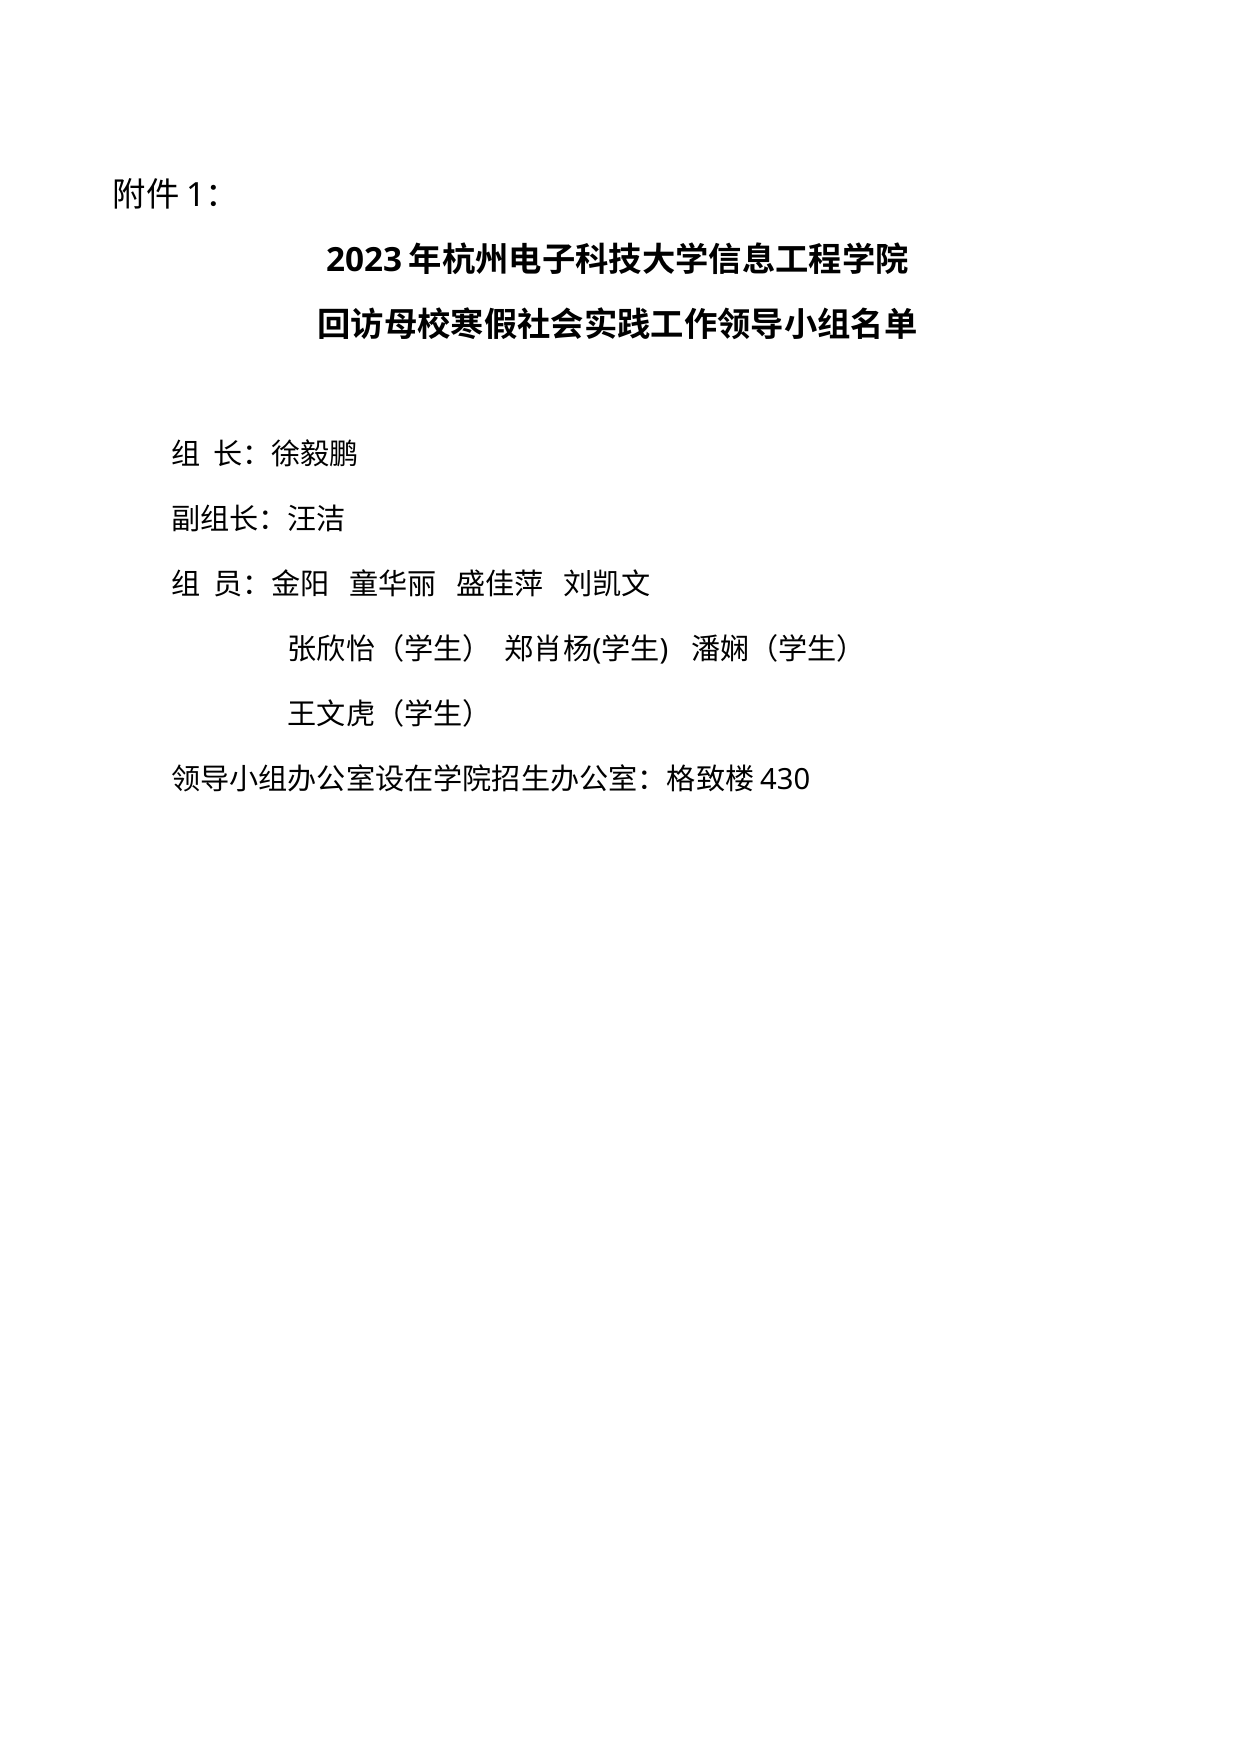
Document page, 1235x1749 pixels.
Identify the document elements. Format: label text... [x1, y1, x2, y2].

text 副组长：汪洁 [112, 484, 1122, 549]
text 组 员：金阳 童华丽 盛佳萍 刘凯文 [112, 549, 1122, 614]
text 2023年杭州电子科技大学信息工程学院 [112, 224, 1122, 289]
text 王文虎（学生） [112, 679, 1122, 744]
text 回访母校寒假社会实践工作领导小组名单 [112, 289, 1122, 354]
text 附件1： [112, 159, 1122, 224]
text 张欣怡（学生） 郑肖杨(学生) 潘娴（学生） [112, 614, 1122, 679]
text 领导小组办公室设在学院招生办公室：格致楼430 [112, 744, 1122, 809]
text 组 长：徐毅鹏 [112, 419, 1122, 484]
